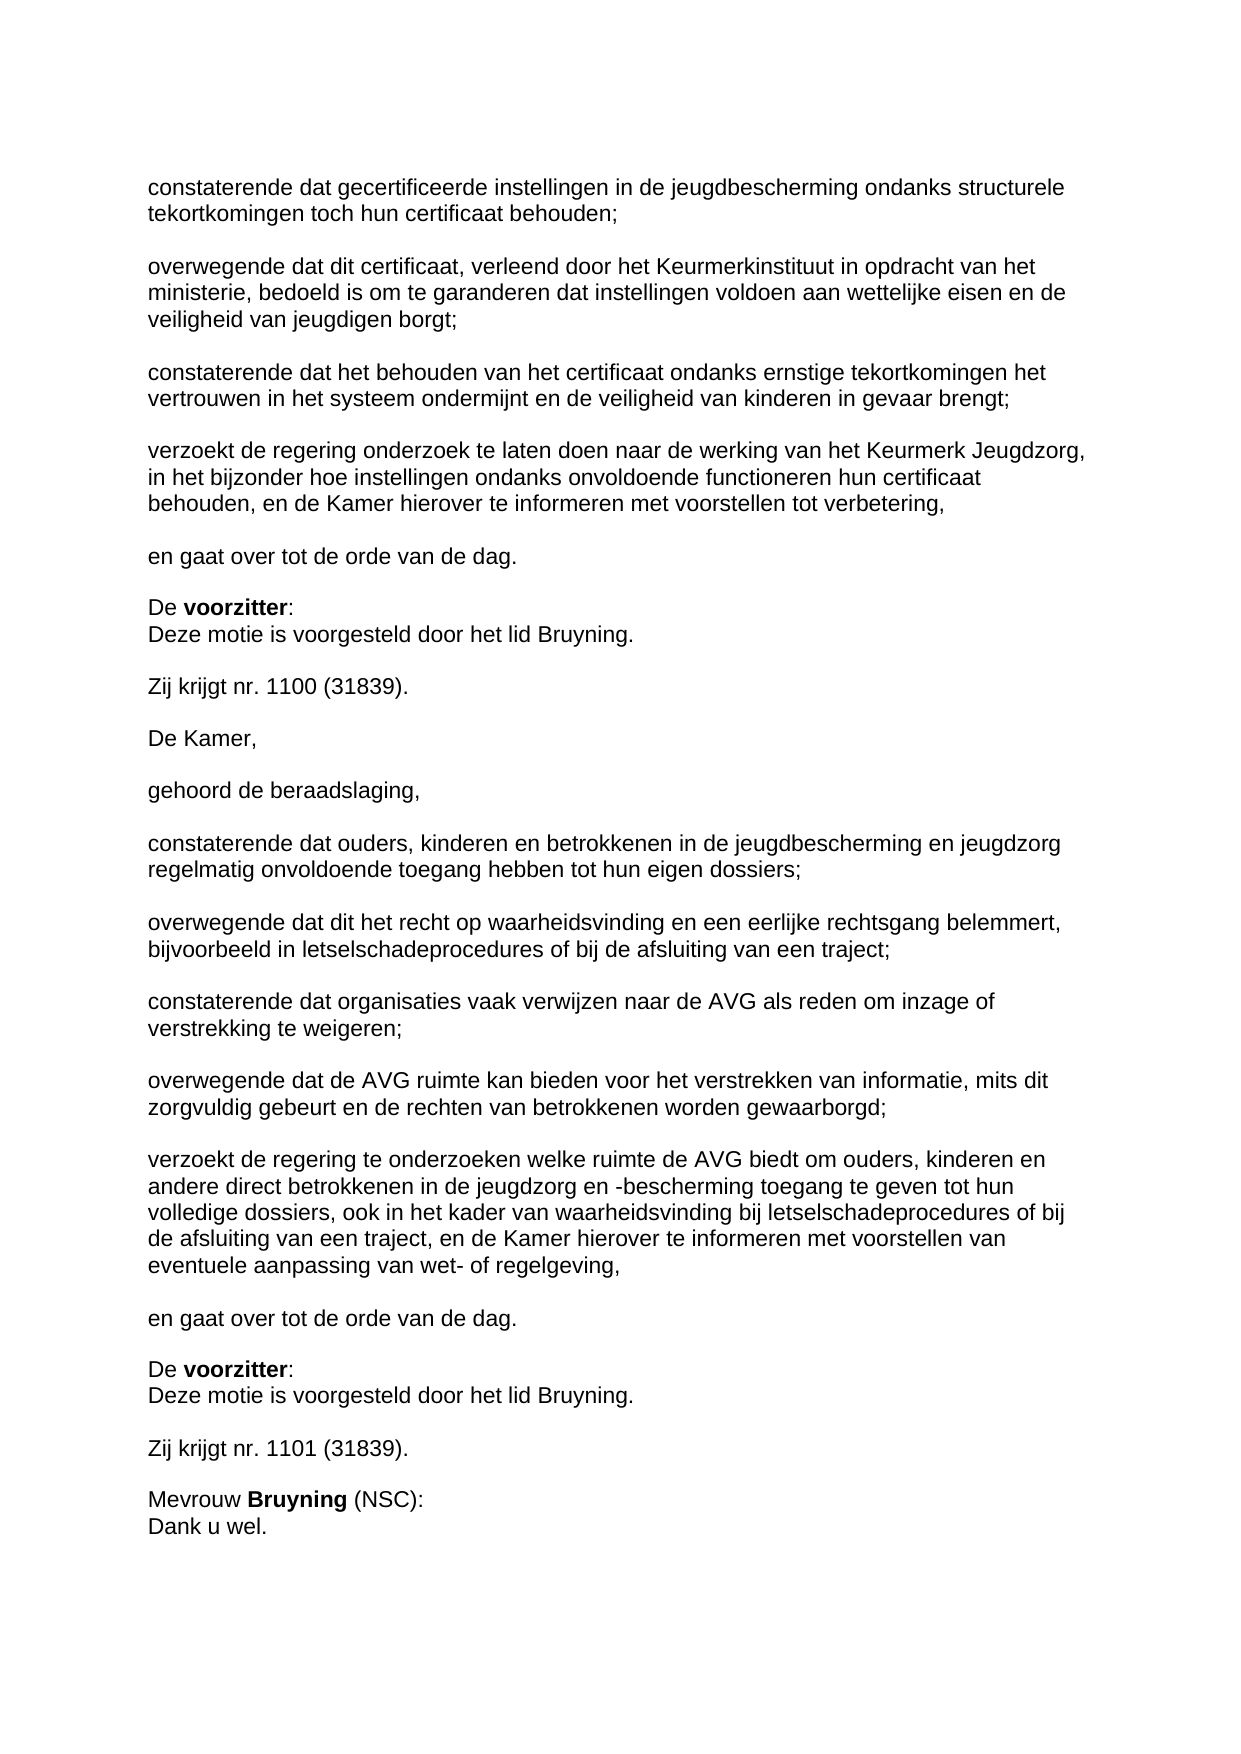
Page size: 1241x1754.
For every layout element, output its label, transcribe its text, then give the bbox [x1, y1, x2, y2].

text De Kamer, gehoord de beraadslaging, constaterende dat ouders, kinderen en betrokkenen in de jeugdbescherming en jeugdzorg regelmatig onvoldoende toegang hebben tot hun eigen dossiers; overwegende dat dit het recht op waarheidsvinding en een eerlijke rechtsgang belemmert, bijvoorbeeld in letselschadeprocedures of bij de afsluiting van een traject; constaterende dat organisaties vaak verwijzen naar de AVG als reden om inzage of verstrekking te weigeren; overwegende dat de AVG ruimte kan bieden voor het verstrekken van informatie, mits dit zorgvuldig gebeurt en de rechten van betrokkenen worden gewaarborgd; verzoekt de regering te onderzoeken welke ruimte de AVG biedt om ouders, kinderen en andere direct betrokkenen in de jeugdzorg en -bescherming toegang te geven tot hun volledige dossiers, ook in het kader van waarheidsvinding bij letselschadeprocedures of bij de afsluiting van een traject, en de Kamer hierover te informeren met voorstellen van eventuele aanpassing van wet- of regelgeving, en gaat over tot de orde van de dag. [148, 725, 1093, 1331]
text De voorzitter: Deze motie is voorgesteld door het lid Bruyning. Zij krijgt nr. 1101 (31839). [148, 1356, 1093, 1461]
text De voorzitter: Deze motie is voorgesteld door het lid Bruyning. Zij krijgt nr. 1100 (31839). [148, 594, 1093, 700]
text Mevrouw Bruyning (NSC): Dank u wel. [148, 1486, 1093, 1539]
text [148, 148, 1093, 569]
